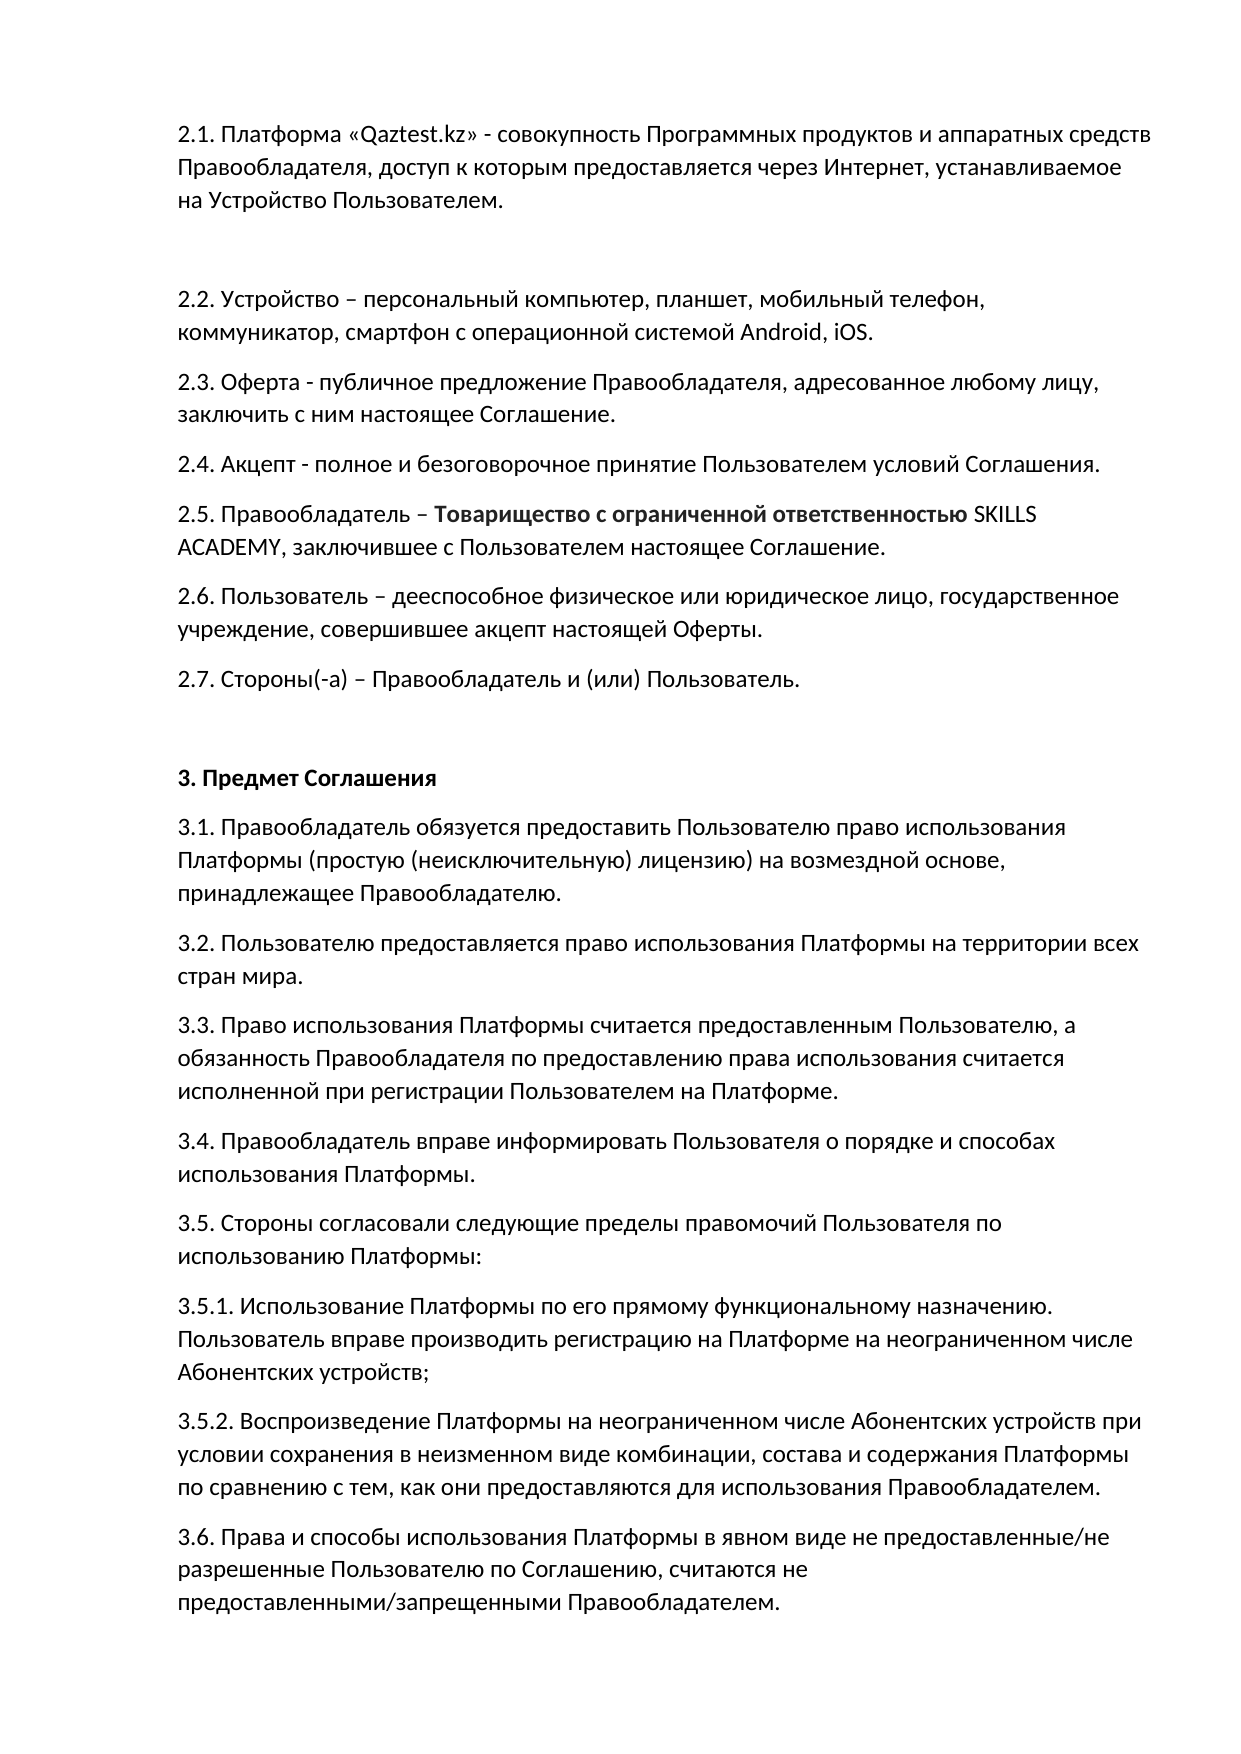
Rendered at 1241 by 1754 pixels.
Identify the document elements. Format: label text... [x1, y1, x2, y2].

text 2.3. Оферта - публичное предложение Правообладателя, адресованное любому лицу, заключить с ним настоящее Соглашение. [177, 366, 1152, 429]
text 2.1. Платформа «Qaztest.kz» - совокупность Программных продуктов и аппаратных средств Правообладателя, доступ к которым предоставляется через Интернет, устанавливаемое на Устройство Пользователем. [177, 118, 1152, 214]
text 3.1. Правообладатель обязуется предоставить Пользователю право использования Платформы (простую (неисключительную) лицензию) на возмездной основе, принадлежащее Правообладателю. [177, 811, 1152, 908]
text 2.5. Правообладатель – Товарищество с ограниченной ответственностью SKILLS ACADEMY, заключившее с Пользователем настоящее Соглашение. [177, 498, 1152, 561]
text 3.5.2. Воспроизведение Платформы на неограниченном числе Абонентских устройств при условии сохранения в неизменном виде комбинации, состава и содержания Платформы по сравнению с тем, как они предоставляются для использования Правообладателем. [177, 1405, 1152, 1502]
text 3.5.1. Использование Платформы по его прямому функциональному назначению. Пользователь вправе производить регистрацию на Платформе на неограниченном числе Абонентских устройств; [177, 1290, 1152, 1386]
text 2.6. Пользователь – дееспособное физическое или юридическое лицо, государственное учреждение, совершившее акцепт настоящей Оферты. [177, 580, 1152, 644]
text 2.7. Стороны(-а) – Правообладатель и (или) Пользователь. [177, 663, 1152, 693]
text 3.4. Правообладатель вправе информировать Пользователя о порядке и способах использования Платформы. [177, 1125, 1152, 1188]
text 3.5. Стороны согласовали следующие пределы правомочий Пользователя по использованию Платформы: [177, 1207, 1152, 1271]
text 3.3. Право использования Платформы считается предоставленным Пользователю, а обязанность Правообладателя по предоставлению права использования считается исполненной при регистрации Пользователем на Платформе. [177, 1009, 1152, 1106]
text 3.2. Пользователю предоставляется право использования Платформы на территории всех стран мира. [177, 927, 1152, 990]
text 3.6. Права и способы использования Платформы в явном виде не предоставленные/не разрешенные Пользователю по Соглашению, считаются не предоставленными/запрещенными Правообладателем. [177, 1521, 1152, 1617]
text 2.4. Акцепт - полное и безоговорочное принятие Пользователем условий Соглашения. [177, 448, 1152, 479]
text 2.2. Устройство – персональный компьютер, планшет, мобильный телефон, коммуникатор, смартфон с операционной системой Android, iOS. [177, 283, 1152, 347]
text 3. Предмет Соглашения [177, 762, 1152, 792]
